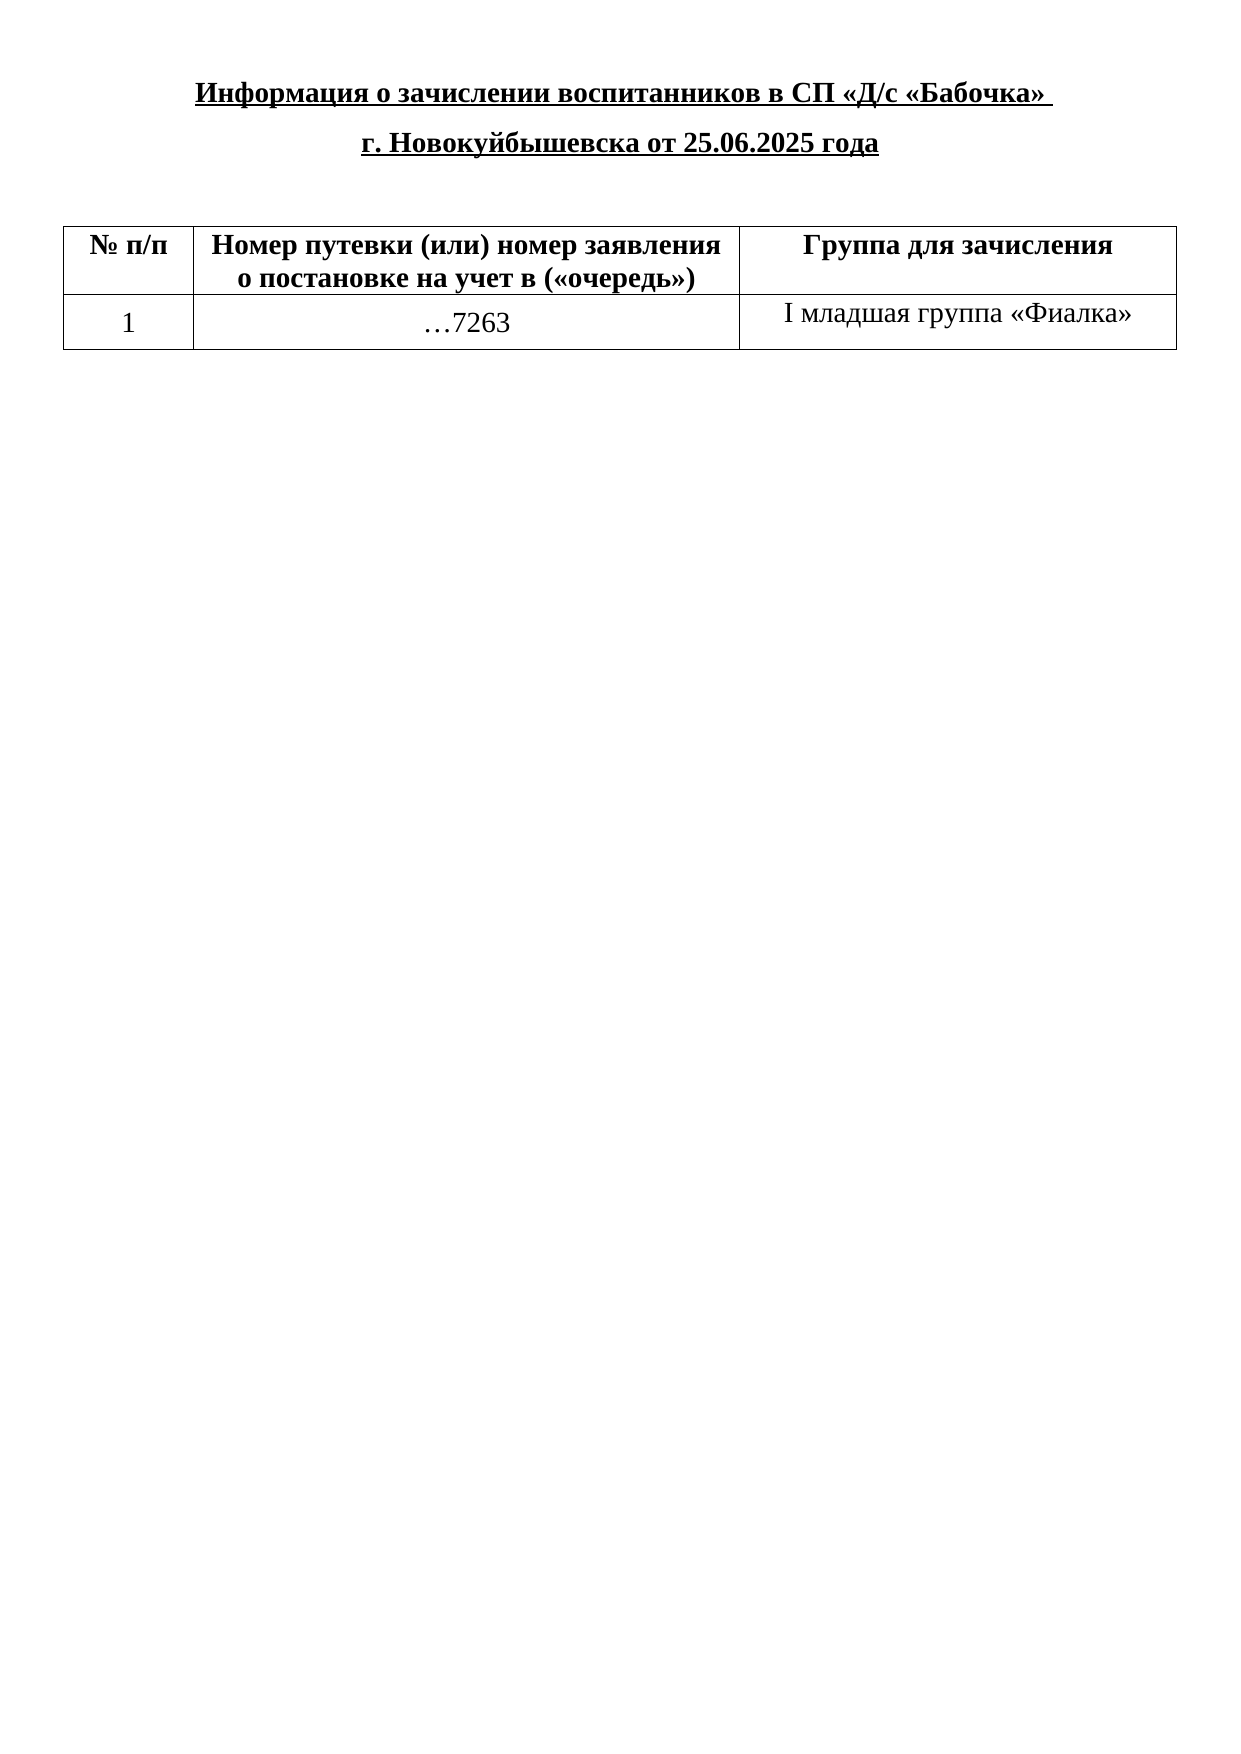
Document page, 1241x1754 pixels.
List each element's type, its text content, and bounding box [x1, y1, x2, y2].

table_cell 1 [64, 295, 193, 349]
text Информация о зачислении воспитанников в СП «Д/с «Бабочка» [75, 75, 1165, 108]
table_cell …7263 [194, 295, 739, 349]
table_cell I младшая группа «Фиалка» [740, 295, 1176, 349]
text г. Новокуйбышевска от 25.06.2025 года [75, 125, 1165, 159]
table_header Группа для зачисления [740, 227, 1176, 294]
table_header Номер путевки (или) номер заявления о постановке на учет в («очередь») [194, 227, 739, 294]
table_header № п/п [64, 227, 193, 294]
